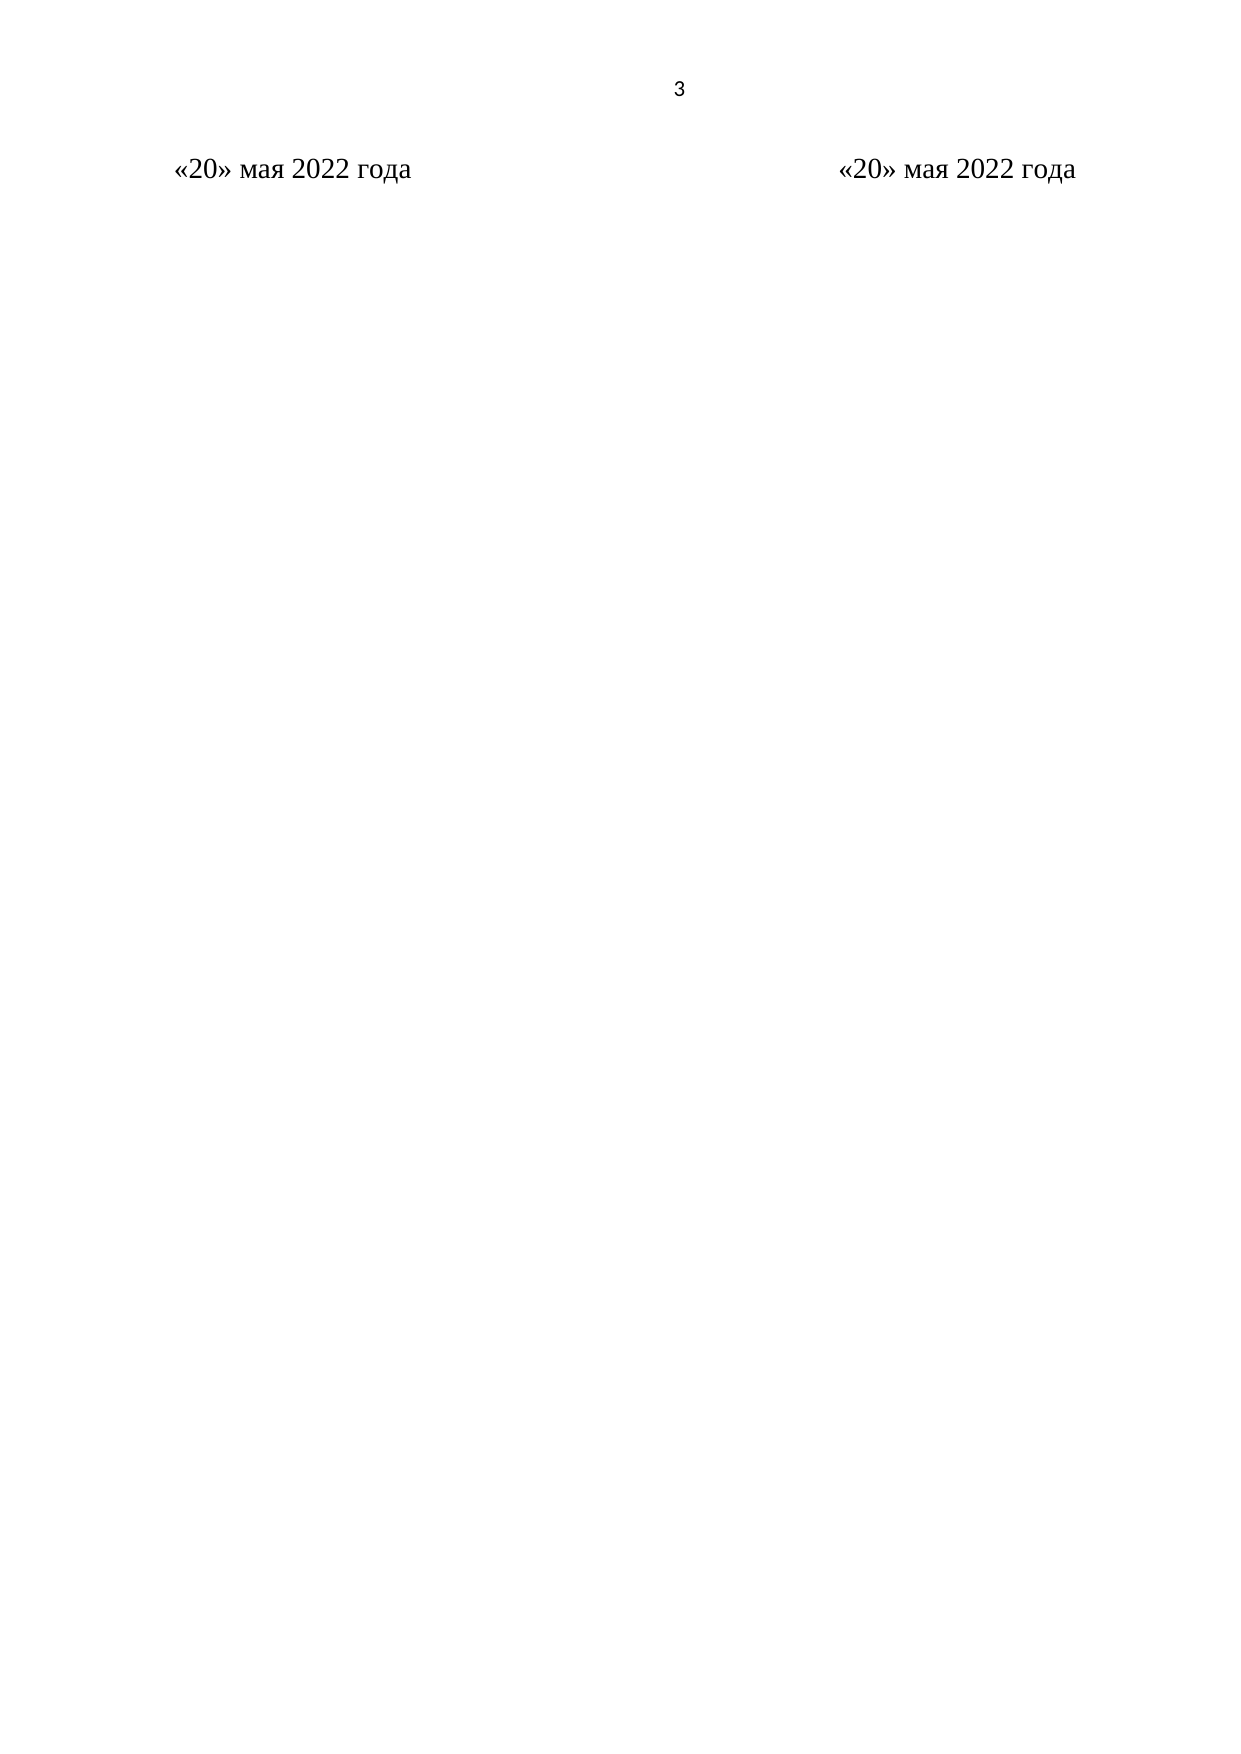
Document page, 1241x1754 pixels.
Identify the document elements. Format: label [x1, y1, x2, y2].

table_header [827, 118, 1196, 185]
table_header [163, 118, 827, 185]
